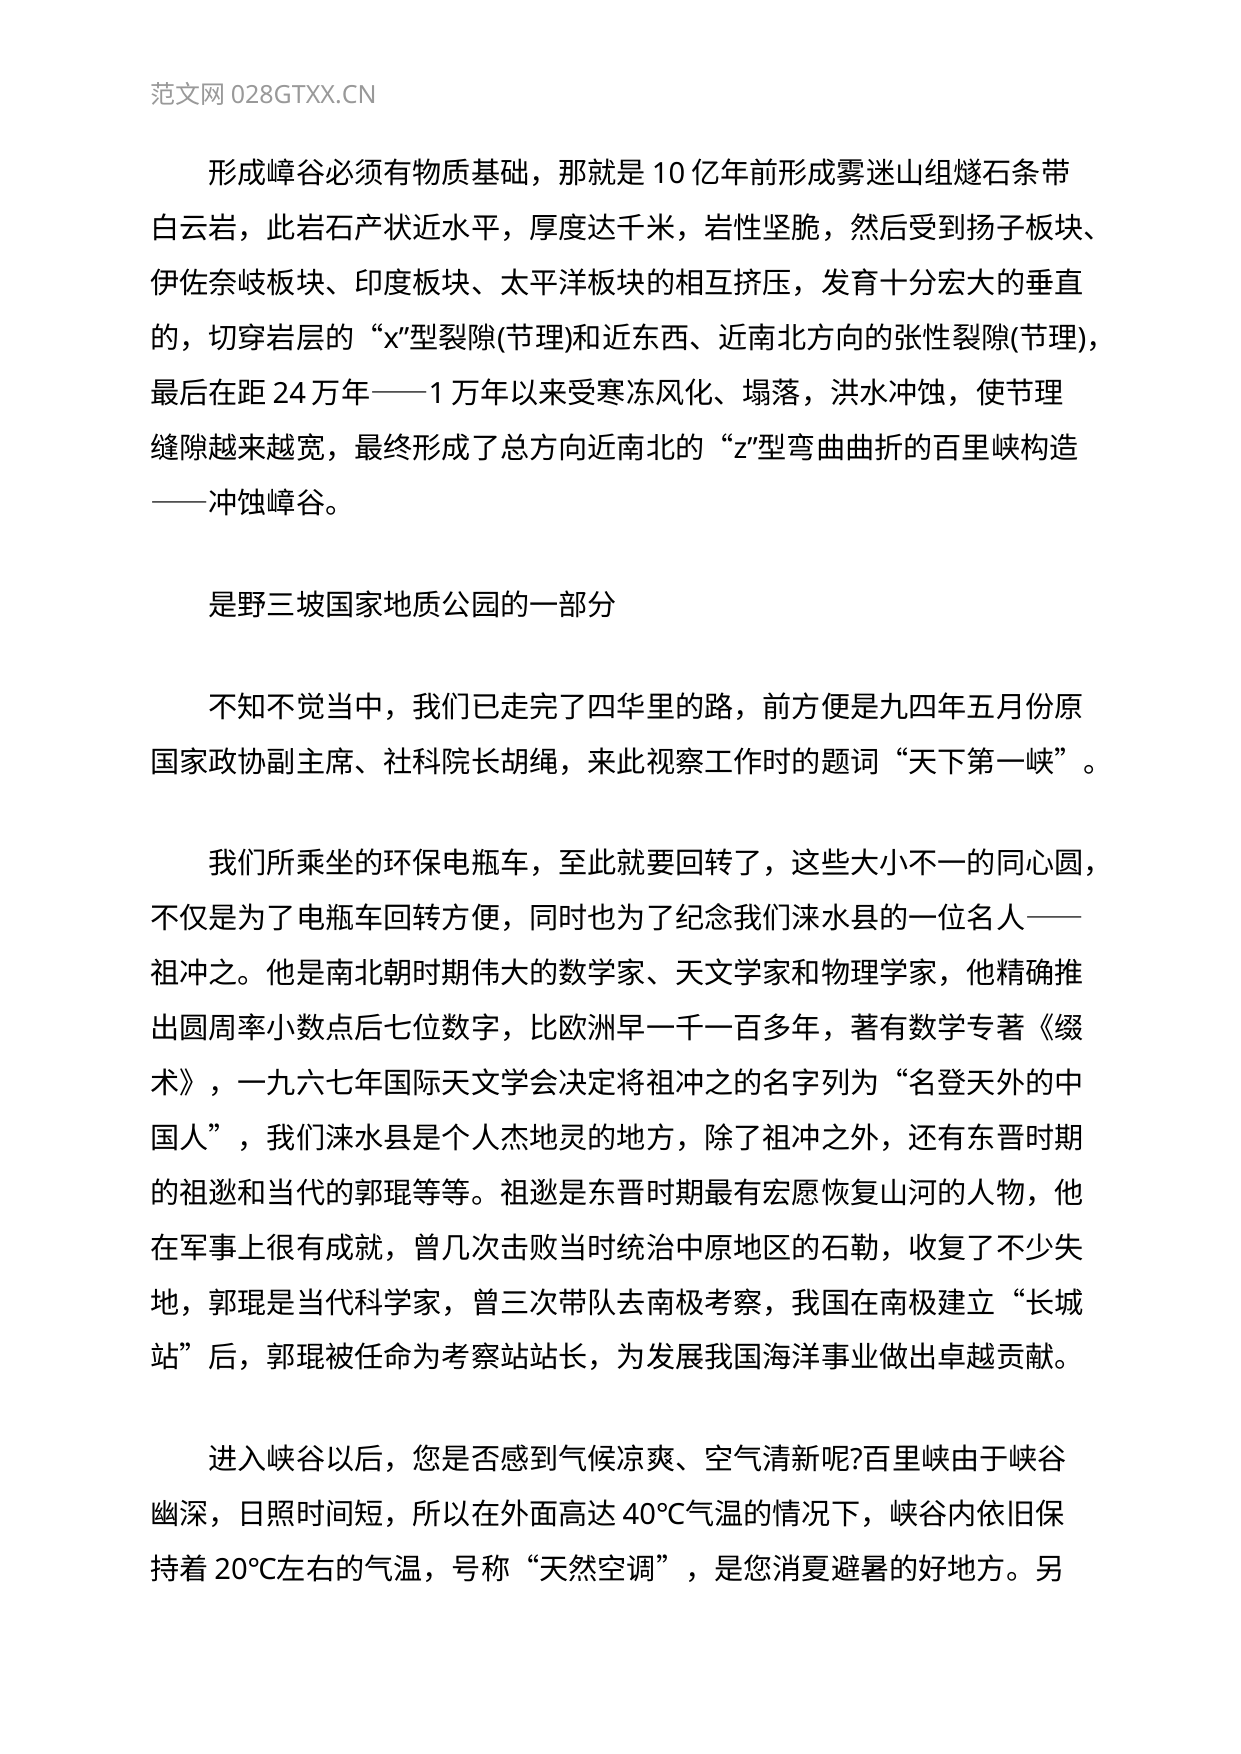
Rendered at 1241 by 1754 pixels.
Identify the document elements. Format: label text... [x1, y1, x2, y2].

text 是野三坡国家地质公园的一部分 [150, 582, 1090, 624]
text 形成嶂谷必须有物质基础，那就是10亿年前形成雾迷山组燧石条带白云岩，此岩石产状近水平，厚度达千米，岩性坚脆，然后受到扬子板块、伊佐奈岐板块、印度板块、太平洋板块的相互挤压，发育十分宏大的垂直的，切穿岩层的“x”型裂隙(节理)和近东西、近南北方向的张性裂隙(节理)，最后在距24万年——1万年以来受寒冻风化、塌落，洪水冲蚀，使节理缝隙越来越宽，最终形成了总方向近南北的“z”型弯曲曲折的百里峡构造——冲蚀嶂谷。 [150, 150, 1090, 522]
text 我们所乘坐的环保电瓶车，至此就要回转了，这些大小不一的同心圆，不仅是为了电瓶车回转方便，同时也为了纪念我们涞水县的一位名人——祖冲之。他是南北朝时期伟大的数学家、天文学家和物理学家，他精确推出圆周率小数点后七位数字，比欧洲早一千一百多年，著有数学专著《缀术》，一九六七年国际天文学会决定将祖冲之的名字列为“名登天外的中国人”，我们涞水县是个人杰地灵的地方，除了祖冲之外，还有东晋时期的祖逖和当代的郭琨等等。祖逖是东晋时期最有宏愿恢复山河的人物，他在军事上很有成就，曾几次击败当时统治中原地区的石勒，收复了不少失地，郭琨是当代科学家，曾三次带队去南极考察，我国在南极建立“长城站”后，郭琨被任命为考察站站长，为发展我国海洋事业做出卓越贡献。 [150, 840, 1090, 1376]
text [150, 1436, 1090, 1588]
text 不知不觉当中，我们已走完了四华里的路，前方便是九四年五月份原国家政协副主席、社科院长胡绳，来此视察工作时的题词“天下第一峡”。 [150, 683, 1090, 781]
